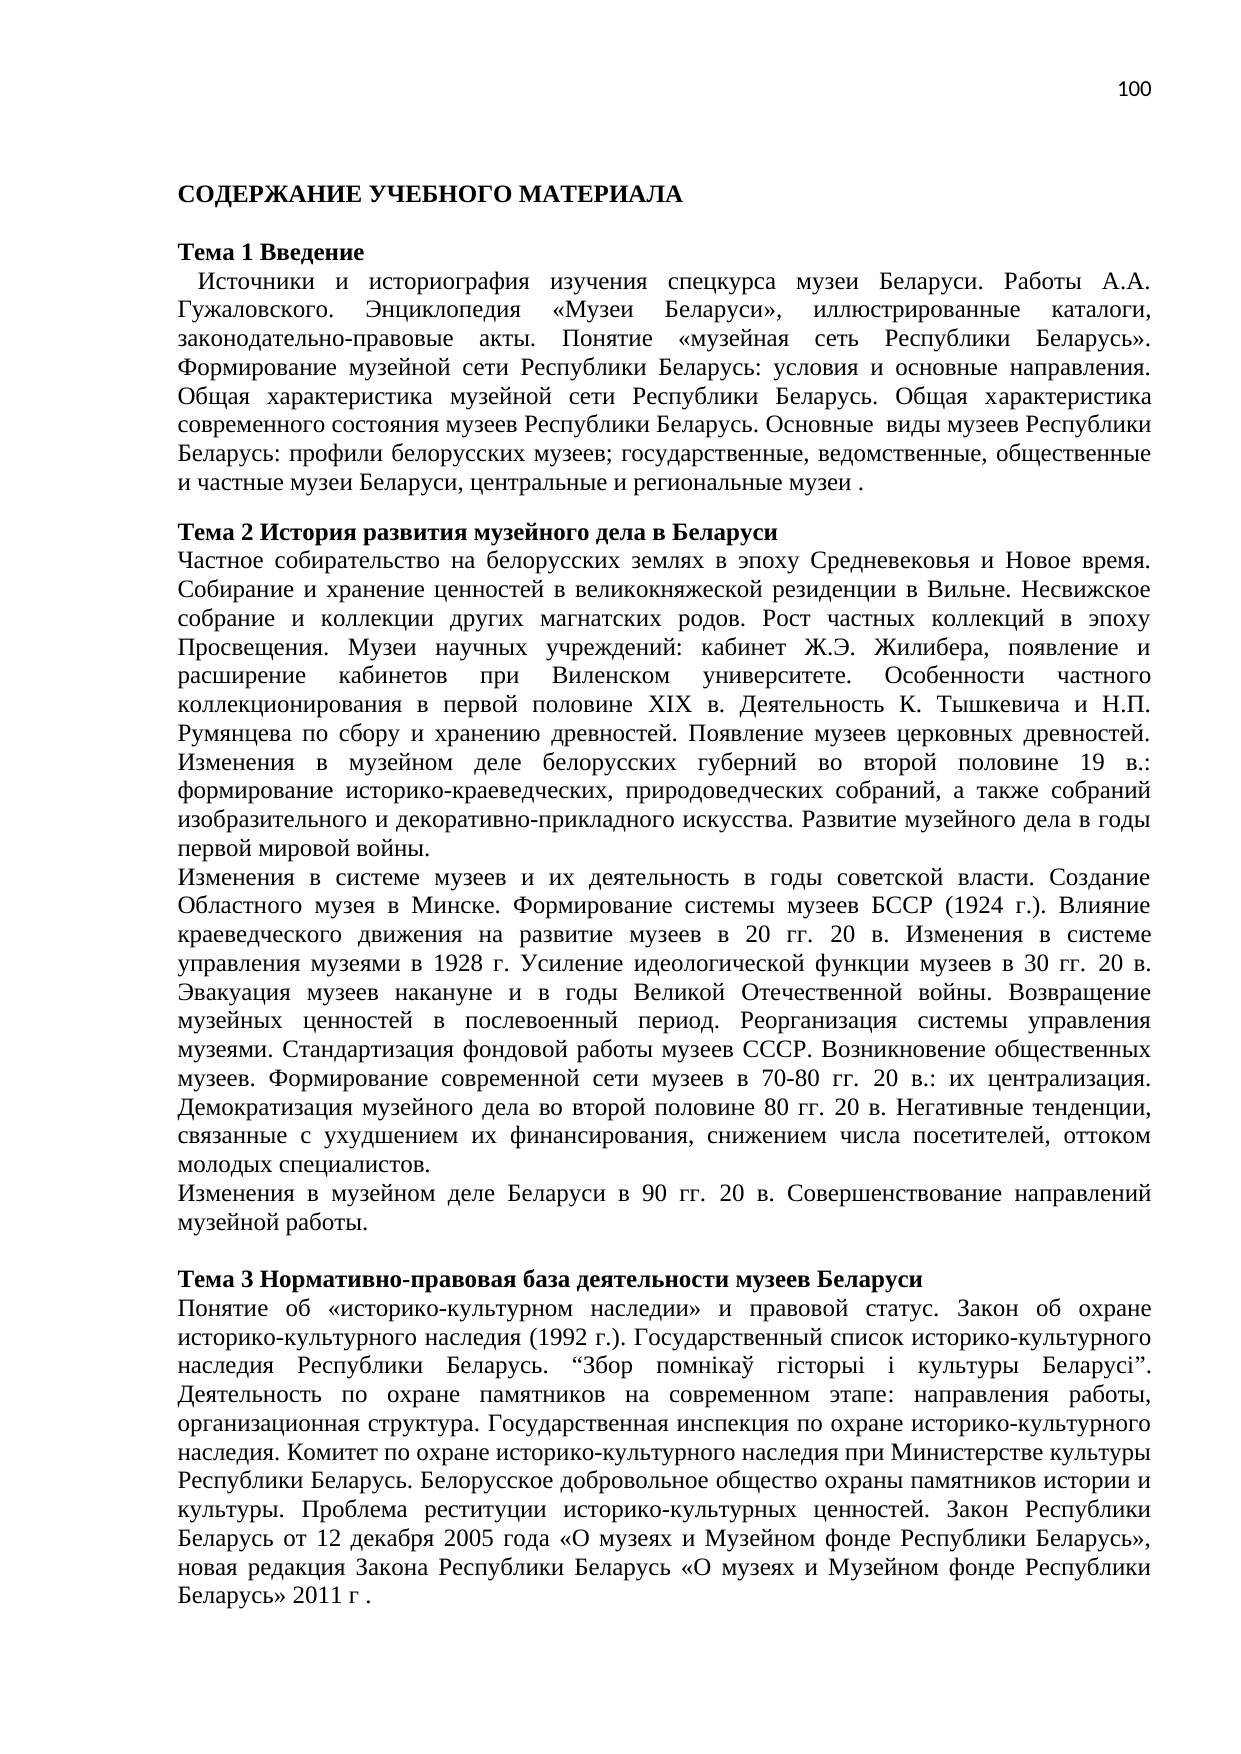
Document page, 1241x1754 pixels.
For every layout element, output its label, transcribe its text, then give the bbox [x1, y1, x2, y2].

text СОДЕРЖАНИЕ УЧЕБНОГО МАТЕРИАЛА [177, 179, 1152, 208]
text Тема 2 История развития музейного дела в Беларуси [177, 517, 1152, 545]
text Тема 1 Введение [177, 237, 1152, 266]
text Тема 3 Нормативно-правовая база деятельности музеев Беларуси [177, 1264, 1152, 1293]
text Изменения в системе музеев и их деятельность в годы советской власти. Создание Областного музея в Минске. Формирование системы музеев БССР (.). Влияние краеведческого движения на развитие музеев в 20 гг. 20 в. Изменения в системе управления музеями в . Усиление идеологической функции музеев в 30 гг. 20 в. Эвакуация музеев накануне и в годы Великой Отечественной войны. Возвращение музейных ценностей в послевоенный период. Реорганизация системы управления музеями. Стандартизация фондовой работы музеев СССР. Возникновение общественных музеев. Формирование современной сети музеев в 70-80 гг. 20 в.: их централизация. Демократизация музейного дела во второй половине 80 гг. 20 в. Негативные тенденции, связанные с ухудшением их финансирования, снижением числа посетителей, оттоком молодых специалистов. [177, 862, 1152, 1178]
text Источники и историография изучения спецкурса музеи Беларуси. Работы А.А. Гужаловского. Энциклопедия «Музеи Беларуси», иллюстрированные каталоги, законодательно-правовые акты. Понятие «музейная сеть Республики Беларусь». Формирование музейной сети Республики Беларусь: условия и основные направления. Общая характеристика музейной сети Республики Беларусь. Общая характеристика современного состояния музеев Республики Беларусь. Основные виды музеев Республики Беларусь: профили белорусских музеев; государственные, ведомственные, общественные и частные музеи Беларуси, центральные и региональные музеи . [177, 266, 1152, 496]
text Изменения в музейном деле Беларуси в 90 гг. 20 в. Совершенствование направлений музейной работы. [177, 1178, 1152, 1235]
text Понятие об «историко-культурном наследии» и правовой статус. Закон об охране историко-культурного наследия (.). Государственный список историко-культурного наследия Республики Беларусь. “Збор помнікаў гісторыі і культуры Беларусі”. Деятельность по охране памятников на современном этапе: направления работы, организационная структура. Государственная инспекция по охране историко-культурного наследия. Комитет по охране историко-культурного наследия при Министерстве культуры Республики Беларусь. Белорусское добровольное общество охраны памятников истории и культуры. Проблема реституции историко-культурных ценностей. Закон Республики Беларусь от 12 декабря 2005 года «О музеях и Музейном фонде Республики Беларусь», новая редакция Закона Республики Беларусь «О музеях и Музейном фонде Республики Беларусь» . [177, 1293, 1152, 1609]
text Частное собирательство на белорусских землях в эпоху Средневековья и Новое время. Собирание и хранение ценностей в великокняжеской резиденции в Вильне. Несвижское собрание и коллекции других магнатских родов. Рост частных коллекций в эпоху Просвещения. Музеи научных учреждений: кабинет Ж.Э. Жилибера, появление и расширение кабинетов при Виленском университете. Особенности частного коллекционирования в первой половине XIX в. Деятельность К. Тышкевича и Н.П. Румянцева по сбору и хранению древностей. Появление музеев церковных древностей. Изменения в музейном деле белорусских губерний во второй половине 19 в.: формирование историко-краеведческих, природоведческих собраний, а также собраний изобразительного и декоративно-прикладного искусства. Развитие музейного дела в годы первой мировой войны. [177, 545, 1152, 862]
